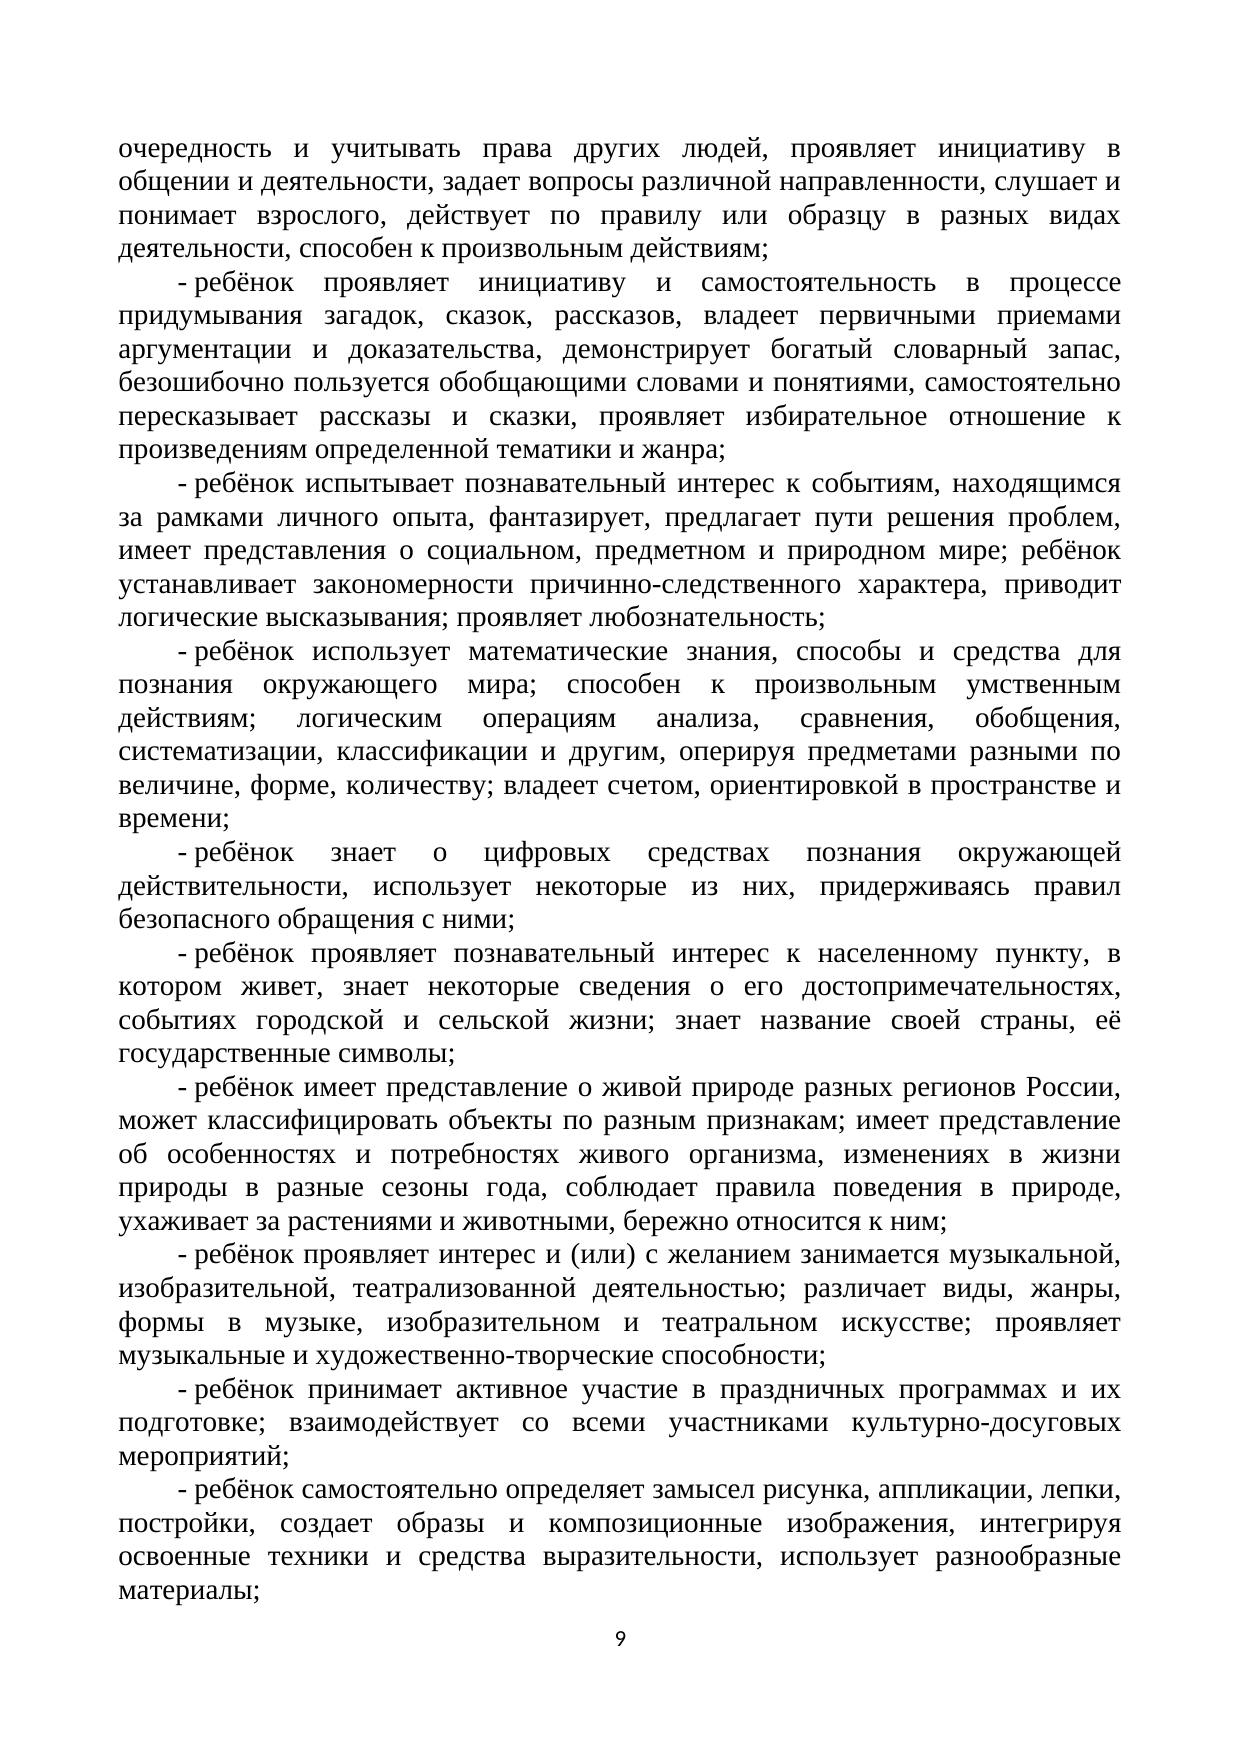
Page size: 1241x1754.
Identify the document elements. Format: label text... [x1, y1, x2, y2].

text - ребёнок проявляет инициативу и самостоятельность в процессе придумывания загадок, сказок, рассказов, владеет первичными приемами аргументации и доказательства, демонстрирует богатый словарный запас, безошибочно пользуется обобщающими словами и понятиями, самостоятельно пересказывает рассказы и сказки, проявляет избирательное отношение к произведениям определенной тематики и жанра; [118, 264, 1122, 465]
text - ребёнок знает о цифровых средствах познания окружающей действительности, использует некоторые из них, придерживаясь правил безопасного обращения с ними; [118, 834, 1122, 935]
text - ребёнок принимает активное участие в праздничных программах и их подготовке; взаимодействует со всеми участниками культурно-досуговых мероприятий; [118, 1371, 1122, 1471]
text - ребёнок испытывает познавательный интерес к событиям, находящимся за рамками личного опыта, фантазирует, предлагает пути решения проблем, имеет представления о социальном, предметном и природном мире; ребёнок устанавливает закономерности причинно-следственного характера, приводит логические высказывания; проявляет любознательность; [118, 465, 1122, 633]
text - ребёнок проявляет познавательный интерес к населенному пункту, в котором живет, знает некоторые сведения о его достопримечательностях, событиях городской и сельской жизни; знает название своей страны, её государственные символы; [118, 935, 1122, 1069]
text - ребёнок имеет представление о живой природе разных регионов России, может классифицировать объекты по разным признакам; имеет представление об особенностях и потребностях живого организма, изменениях в жизни природы в разные сезоны года, соблюдает правила поведения в природе, ухаживает за растениями и животными, бережно относится к ним; [118, 1069, 1122, 1237]
text - ребёнок самостоятельно определяет замысел рисунка, аппликации, лепки, постройки, создает образы и композиционные изображения, интегрируя освоенные техники и средства выразительности, использует разнообразные материалы; [118, 1471, 1122, 1606]
text - ребёнок проявляет интерес и (или) с желанием занимается музыкальной, изобразительной, театрализованной деятельностью; различает виды, жанры, формы в музыке, изобразительном и театральном искусстве; проявляет музыкальные и художественно-творческие способности; [118, 1237, 1122, 1371]
text - ребёнок использует математические знания, способы и средства для познания окружающего мира; способен к произвольным умственным действиям; логическим операциям анализа, сравнения, обобщения, систематизации, классификации и другим, оперируя предметами разными по величине, форме, количеству; владеет счетом, ориентировкой в пространстве и времени; [118, 633, 1122, 834]
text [118, 130, 1122, 264]
